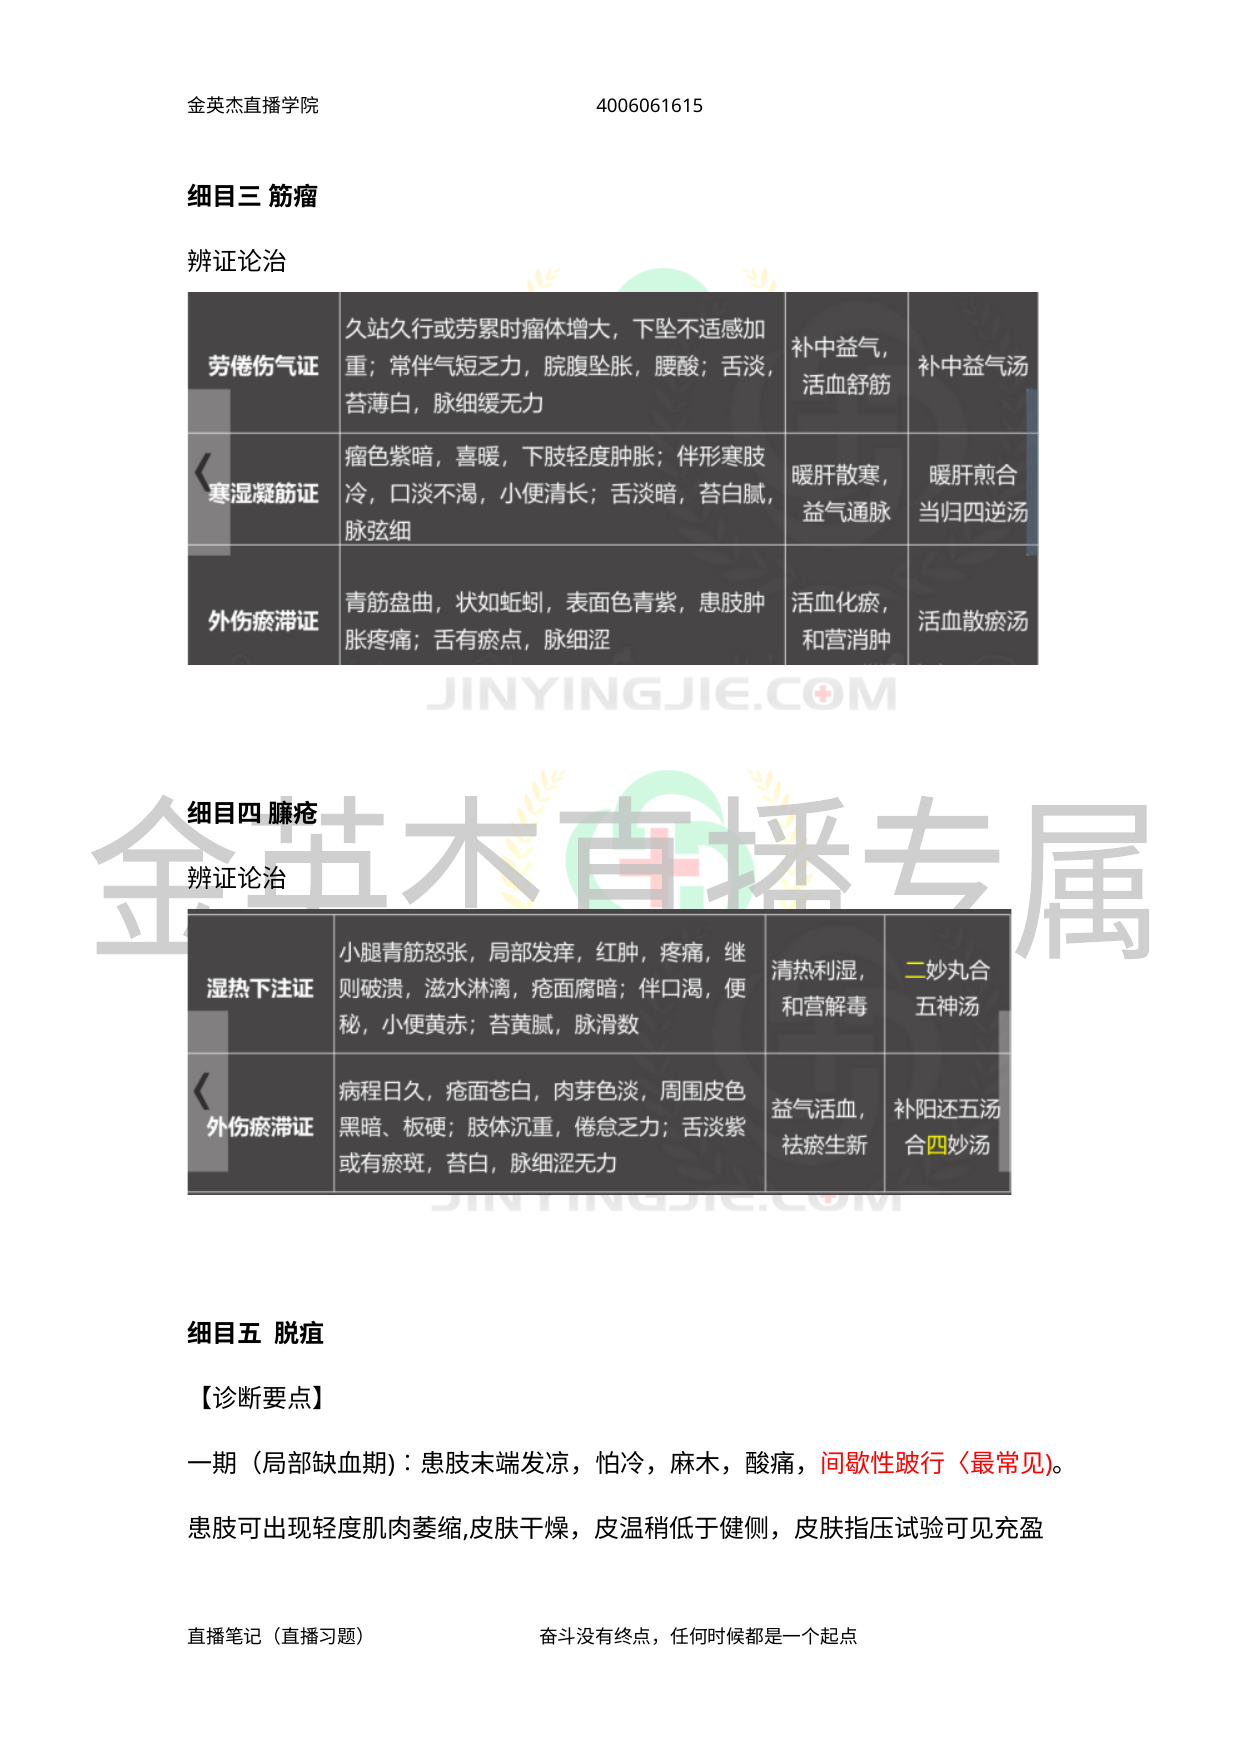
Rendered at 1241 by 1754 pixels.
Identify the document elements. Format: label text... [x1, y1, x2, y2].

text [187, 1429, 1053, 1559]
text 细目五 脱疽 [187, 1299, 1053, 1364]
text 细目三 筋瘤 [187, 162, 1053, 227]
picture [187, 909, 1012, 1195]
text 【诊断要点】 [187, 1364, 1053, 1429]
text 辨证论治 [187, 844, 1053, 909]
text 细目四 臁疮 [187, 779, 1053, 844]
picture [187, 292, 1039, 665]
